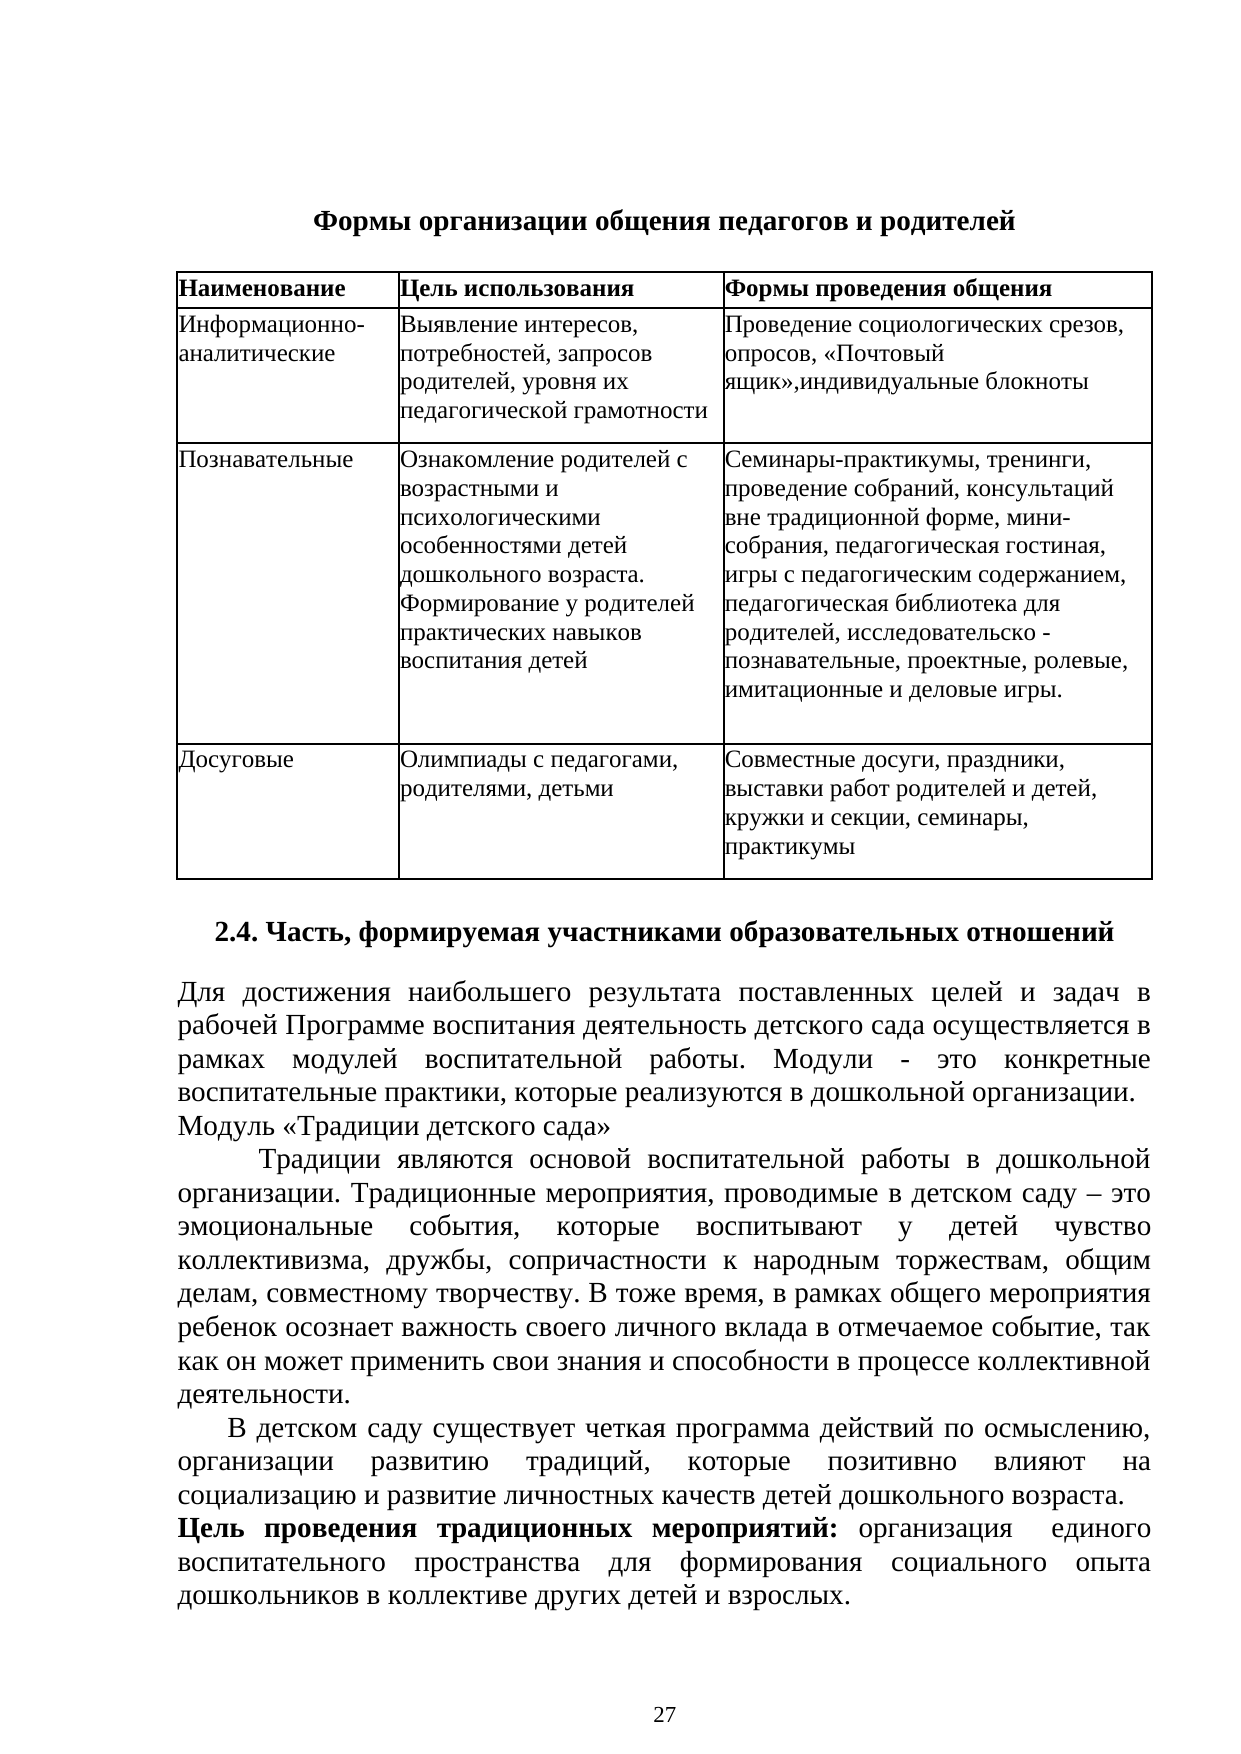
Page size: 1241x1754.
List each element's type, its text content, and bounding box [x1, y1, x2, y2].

table_cell Олимпиады с педагогами, родителями, детьми [400, 745, 723, 878]
text Модуль «Традиции детского сада» [177, 1108, 1152, 1141]
text Формы организации общения педагогов и родителей [177, 203, 1152, 236]
text Цель проведения традиционных мероприятий: организация единого воспитательного пространства для формирования социального опыта дошкольников в коллективе других детей и взрослых. [177, 1510, 1152, 1611]
text Для достижения наибольшего результата поставленных целей и задач в рабочей Программе воспитания деятельность детского сада осуществляется в рамках модулей воспитательной работы. Модули - это конкретные воспитательные практики, которые реализуются в дошкольной организации. [177, 974, 1152, 1108]
text В детском саду существует четкая программа действий по осмыслению, организации развитию традиций, которые позитивно влияют на социализацию и развитие личностных качеств детей дошкольного возраста. [177, 1410, 1152, 1510]
table_header Формы проведения общения [725, 273, 1151, 307]
table_header Наименование [178, 273, 398, 307]
table_cell Познавательные [178, 444, 398, 742]
text Традиции являются основой воспитательной работы в дошкольной организации. Традиционные мероприятия, проводимые в детском саду – это эмоциональные события, которые воспитывают у детей чувство коллективизма, дружбы, сопричастности к народным торжествам, общим делам, совместному творчеству. В тоже время, в рамках общего мероприятия ребенок осознает важность своего личного вклада в отмечаемое событие, так как он может применить свои знания и способности в процессе коллективной деятельности. [177, 1141, 1152, 1410]
table_cell Досуговые [178, 745, 398, 878]
table_cell Совместные досуги, праздники, выставки работ родителей и детей, кружки и секции, семинары, практикумы [725, 745, 1151, 878]
table_cell Выявление интересов, потребностей, запросов родителей, уровня их педагогической грамотности [400, 309, 723, 442]
table_cell Ознакомление родителей с возрастными и психологическими особенностями детей дошкольного возраста. Формирование у родителей практических навыков воспитания детей [400, 444, 723, 742]
table_cell Информационно-аналитические [178, 309, 398, 442]
table_header Цель использования [400, 273, 723, 307]
table_cell Проведение социологических срезов, опросов, «Почтовый ящик»,индивидуальные блокноты [725, 309, 1151, 442]
table_cell Семинары-практикумы, тренинги, проведение собраний, консультаций вне традиционной форме, мини-собрания, педагогическая гостиная, игры с педагогическим содержанием, педагогическая библиотека для родителей, исследовательско -познавательные, проектные, ролевые, имитационные и деловые игры. [725, 444, 1151, 742]
text 2.4. Часть, формируемая участниками образовательных отношений [177, 914, 1152, 947]
